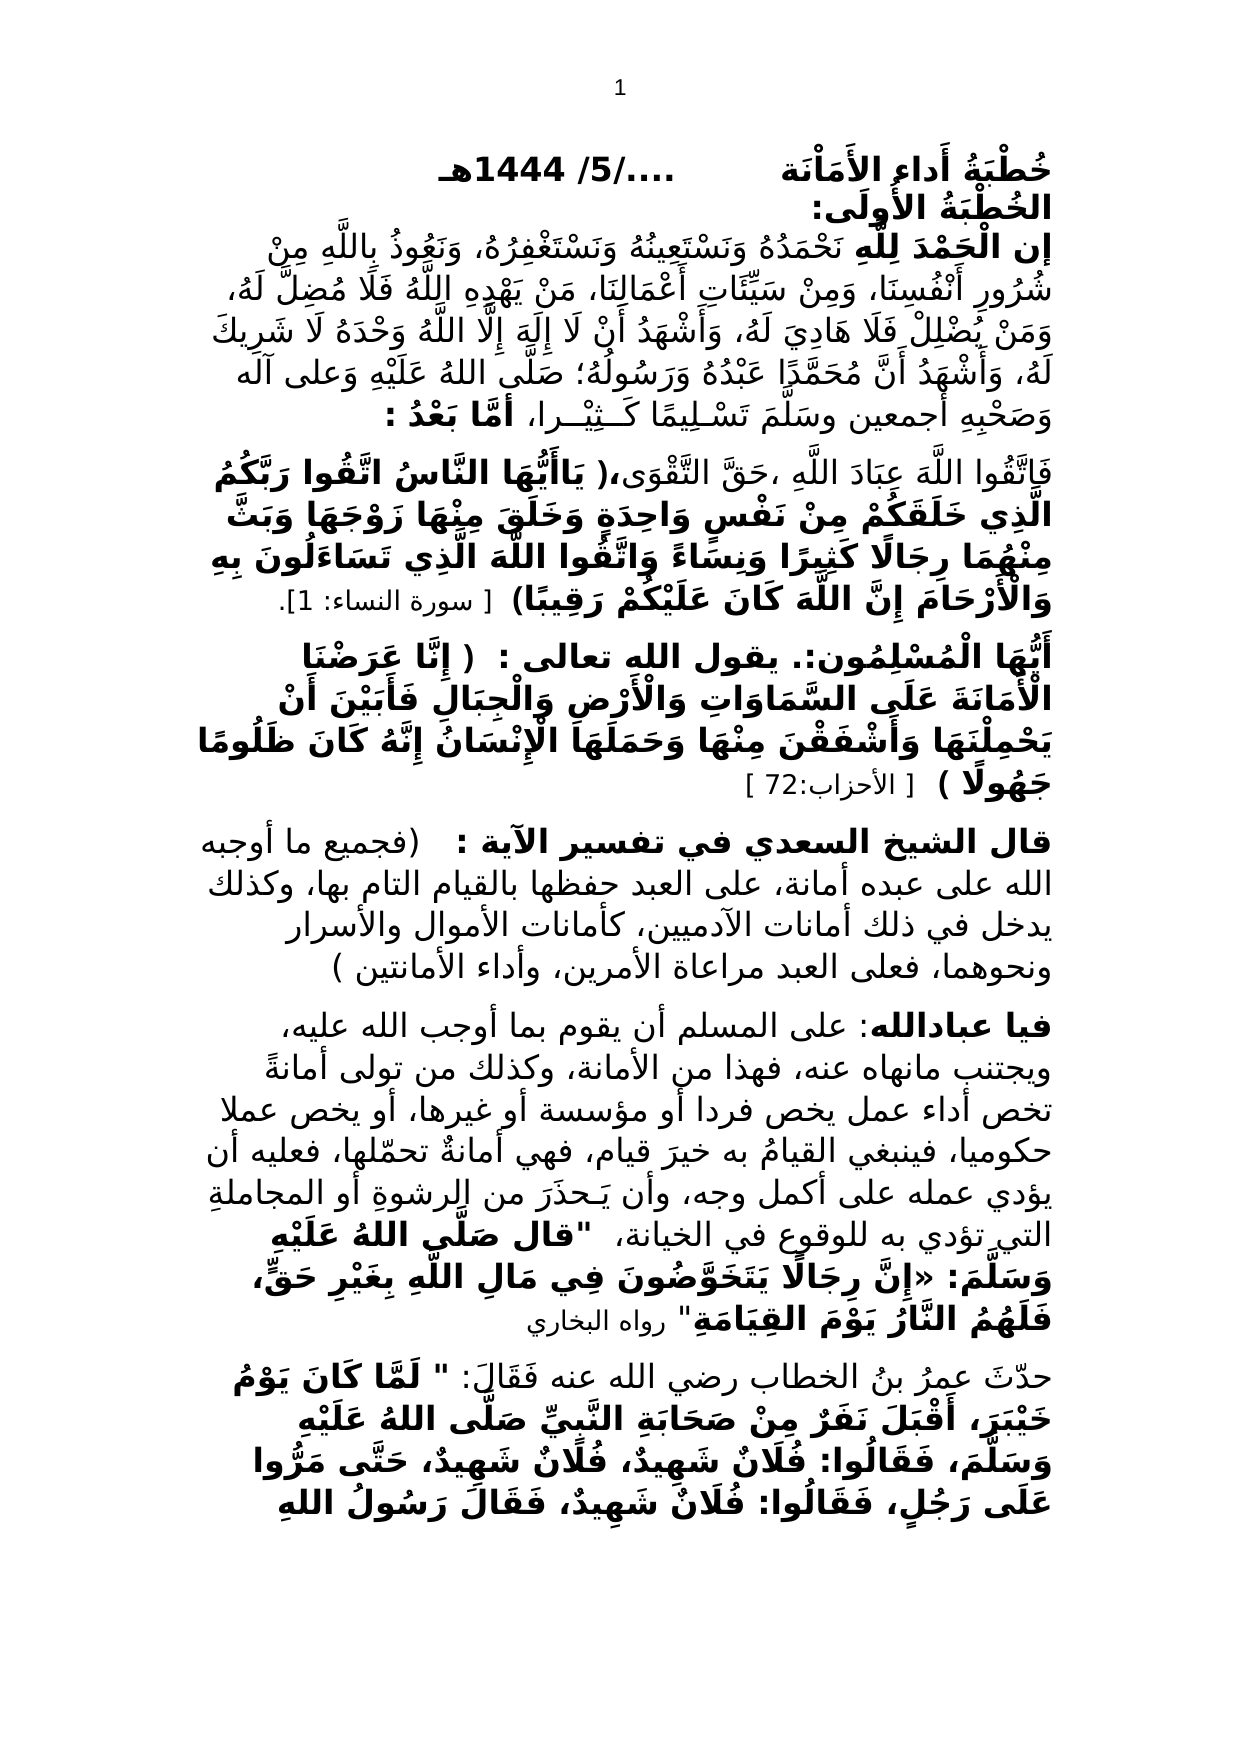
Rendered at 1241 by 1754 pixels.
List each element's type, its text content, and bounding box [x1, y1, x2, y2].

text إن الْحَمْدَ لِلَّهِ نَحْمَدُهُ وَنَسْتَعِينُهُ وَنَسْتَغْفِرُهُ، وَنَعُوذُ بِاللَّهِ مِنْ شُرُورِ أَنْفُسِنَا، وَمِنْ سَيِّئَاتِ أَعْمَالِنَا، مَنْ يَهْدِهِ اللَّهُ فَلَا مُضِلَّ لَهُ، وَمَنْ يُضْلِلْ فَلَا هَادِيَ لَهُ، وَأَشْهَدُ أَنْ لَا إِلَهَ إِلَّا اللَّهُ وَحْدَهُ لَا شَرِيكَ لَهُ، وَأَشْهَدُ أَنَّ مُحَمَّدًا عَبْدُهُ وَرَسُولُهُ؛ صَلَّى اللهُ عَلَيْهِ وَعلى آله وَصَحْبِهِ أجمعين وسَلَّمَ تَسْـلِيمًا كَــثِيْــرا، أمَّا بَعْدُ : [187, 228, 1053, 434]
text فيا عبادالله: على المسلم أن يقوم بما أوجب الله عليه، ويجتنب مانهاه عنه، فهذا من الأمانة، وكذلك من تولى أمانةً تخص أداء عمل يخص فردا أو مؤسسة أو غيرها، أو يخص عملا حكوميا، فينبغي القيامُ به خيرَ قيام، فهي أمانةٌ تحمّلها، فعليه أن يؤدي عمله على أكمل وجه، وأن يَـحذَرَ من الرشوةِ أو المجاملةِ التي تؤدي به للوقوع في الخيانة، "قال صَلَّى اللهُ عَلَيْهِ وَسَلَّمَ: «إِنَّ رِجَالًا يَتَخَوَّضُونَ فِي مَالِ اللَّهِ بِغَيْرِ حَقٍّ، فَلَهُمُ النَّارُ يَوْمَ القِيَامَةِ" رواه البخاري [187, 1006, 1053, 1338]
text قال الشيخ السعدي في تفسير الآية : (فجميع ما أوجبه الله على عبده أمانة، على العبد حفظها بالقيام التام بها، وكذلك يدخل في ذلك أمانات الآدميين، كأمانات الأموال والأسرار ونحوهما، فعلى العبد مراعاة الأمرين، وأداء الأمانتين ) [187, 822, 1053, 987]
text أَيُّهَا الْمُسْلِمُون:. يقول الله تعالى : ﴿ إِنَّا عَرَضْنَا الْأَمَانَةَ عَلَى السَّمَاوَاتِ وَالْأَرْضِ وَالْجِبَالِ فَأَبَيْنَ أَنْ يَحْمِلْنَهَا وَأَشْفَقْنَ مِنْهَا وَحَمَلَهَا الْإِنْسَانُ إِنَّهُ كَانَ ظَلُومًا جَهُولًا ﴾ [ الأحزاب:72 ] [187, 638, 1053, 802]
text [187, 1358, 1053, 1522]
text الخُطْبَةُ الأُولَى: [187, 189, 1053, 228]
text فَاتَّقُوا اللَّهَ عِبَادَ اللَّهِ ،حَقَّ التَّقْوَى،﴿ يَاأَيُّهَا النَّاسُ اتَّقُوا رَبَّكُمُ الَّذِي خَلَقَكُمْ مِنْ نَفْسٍ وَاحِدَةٍ وَخَلَقَ مِنْهَا زَوْجَهَا وَبَثَّ مِنْهُمَا رِجَالًا كَثِيرًا وَنِسَاءً وَاتَّقُوا اللَّهَ الَّذِي تَسَاءَلُونَ بِهِ وَالْأَرْحَامَ إِنَّ اللَّهَ كَانَ عَلَيْكُمْ رَقِيبًا﴾ [ سورة النساء: 1]. [187, 454, 1053, 618]
text خُطْبَةُ أَداء الأَمَاْنَة ..../5/ 1444هـ [187, 150, 1053, 189]
